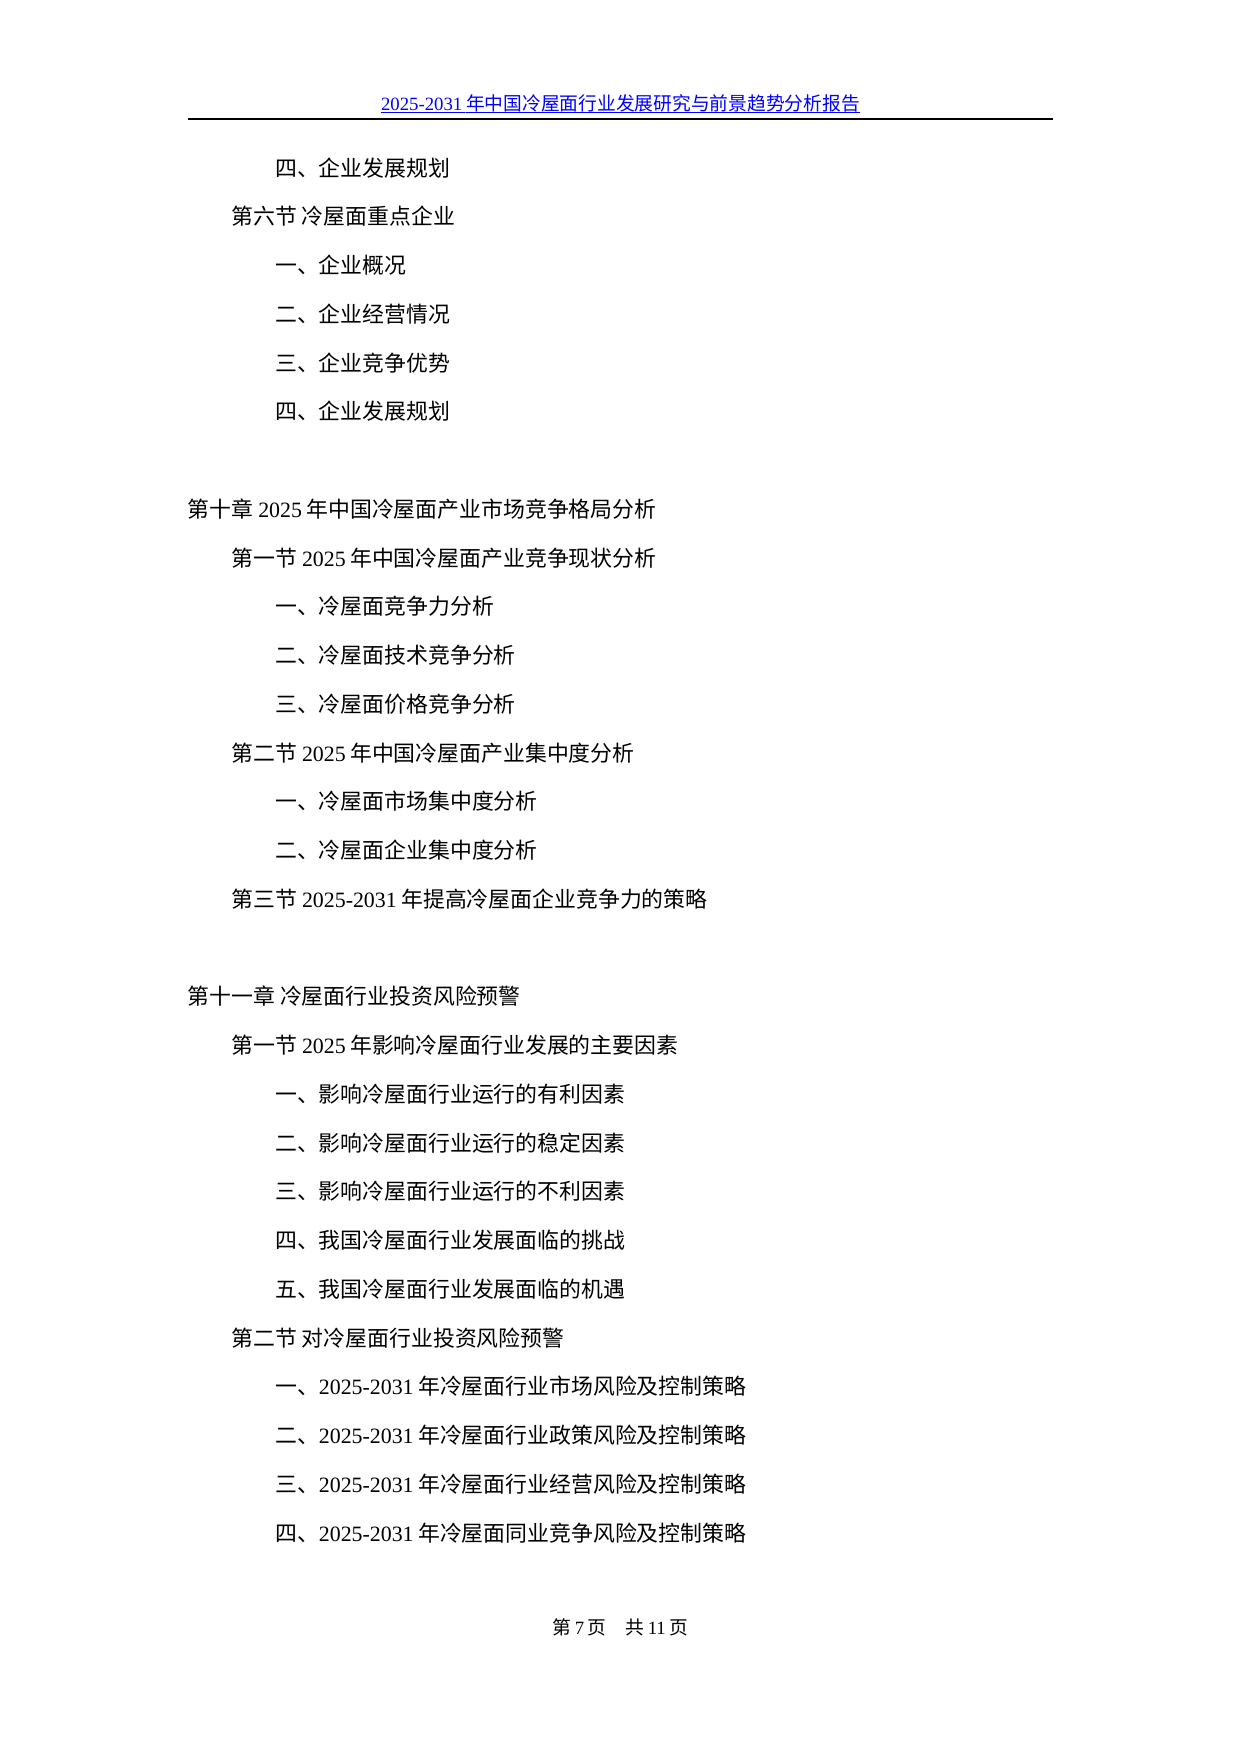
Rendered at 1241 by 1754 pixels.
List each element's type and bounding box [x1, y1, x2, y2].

text [187, 150, 1053, 1548]
